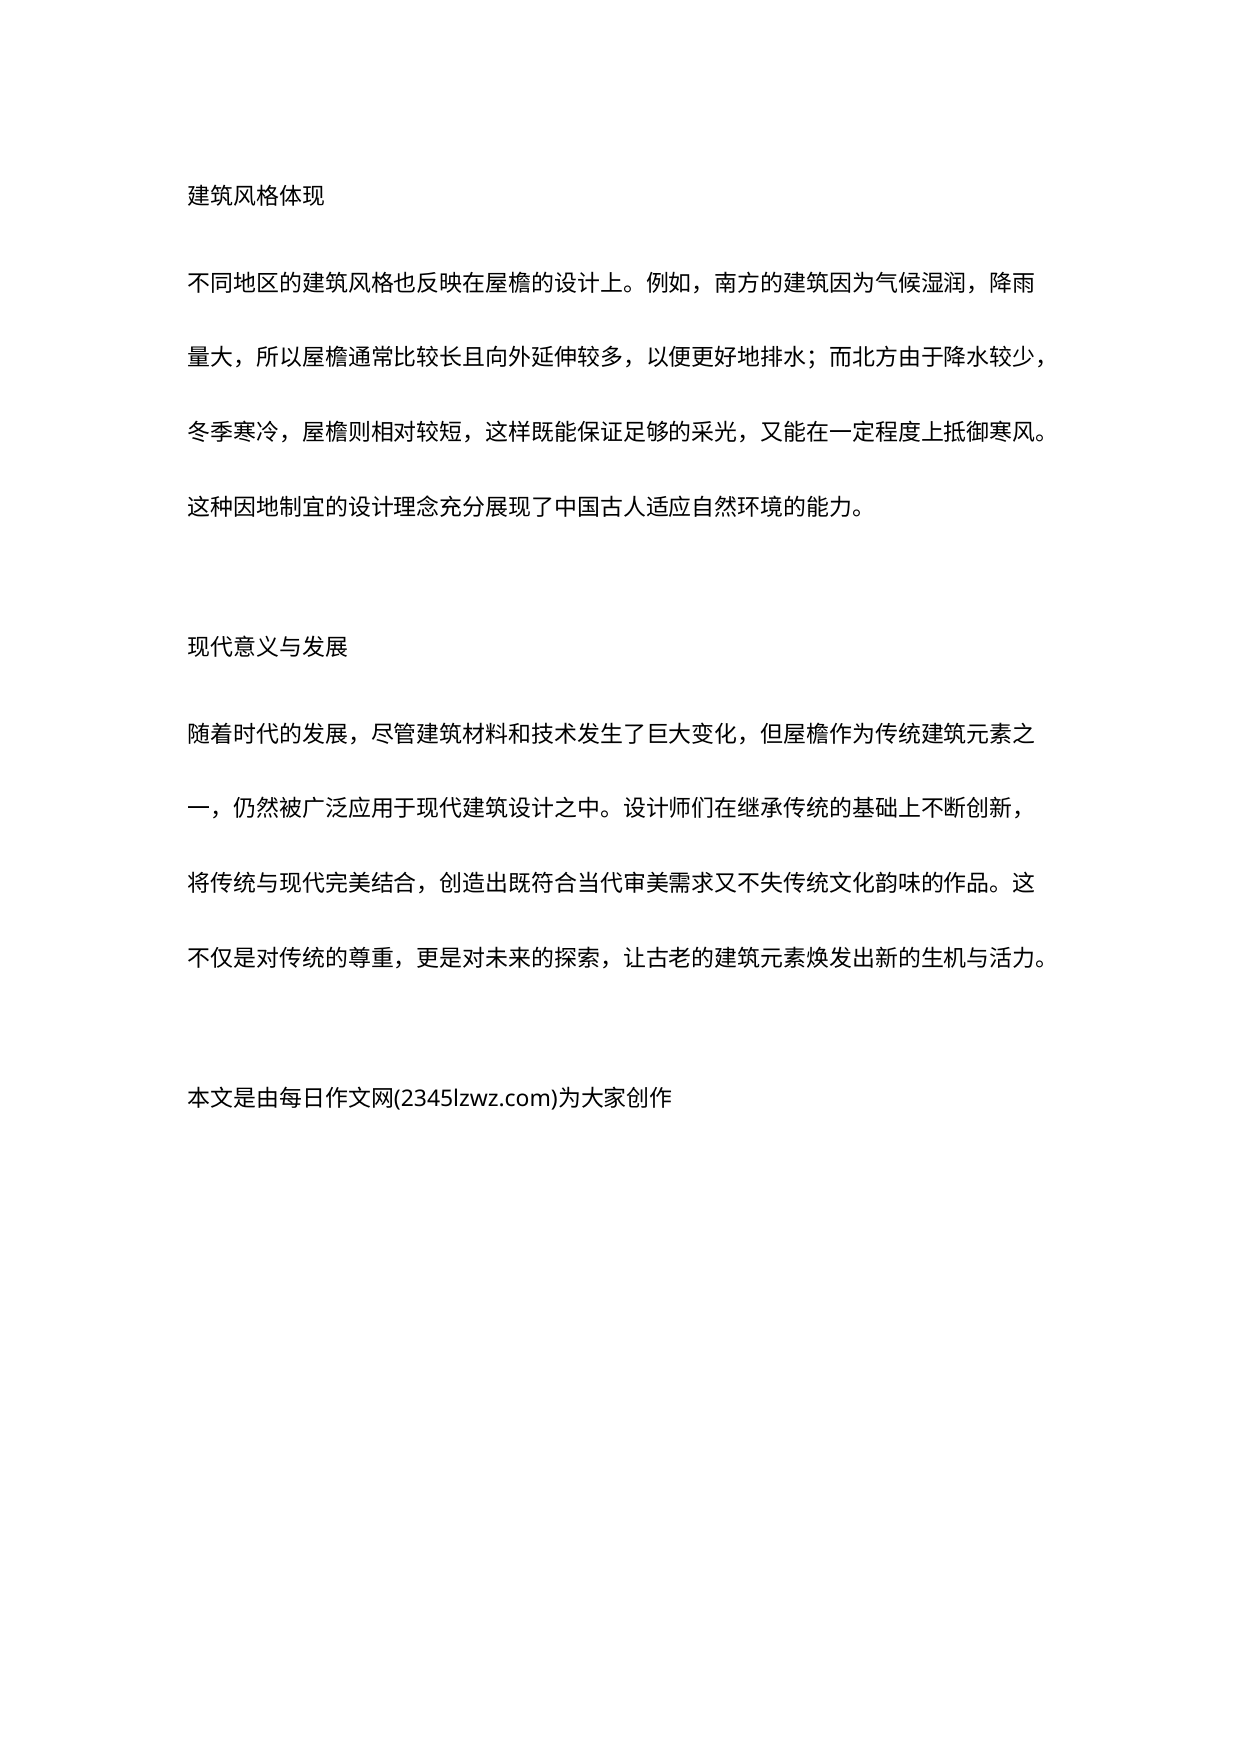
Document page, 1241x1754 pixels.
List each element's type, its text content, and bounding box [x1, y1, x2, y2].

text 建筑风格体现 [187, 162, 1053, 227]
text 本文是由每日作文网(2345lzwz.com)为大家创作 [187, 1064, 1053, 1129]
text 不同地区的建筑风格也反映在屋檐的设计上。例如，南方的建筑因为气候湿润，降雨量大，所以屋檐通常比较长且向外延伸较多，以便更好地排水；而北方由于降水较少，冬季寒冷，屋檐则相对较短，这样既能保证足够的采光，又能在一定程度上抵御寒风。这种因地制宜的设计理念充分展现了中国古人适应自然环境的能力。 [187, 248, 1053, 538]
text 现代意义与发展 [187, 613, 1053, 678]
text 随着时代的发展，尽管建筑材料和技术发生了巨大变化，但屋檐作为传统建筑元素之一，仍然被广泛应用于现代建筑设计之中。设计师们在继承传统的基础上不断创新，将传统与现代完美结合，创造出既符合当代审美需求又不失传统文化韵味的作品。这不仅是对传统的尊重，更是对未来的探索，让古老的建筑元素焕发出新的生机与活力。 [187, 699, 1053, 989]
